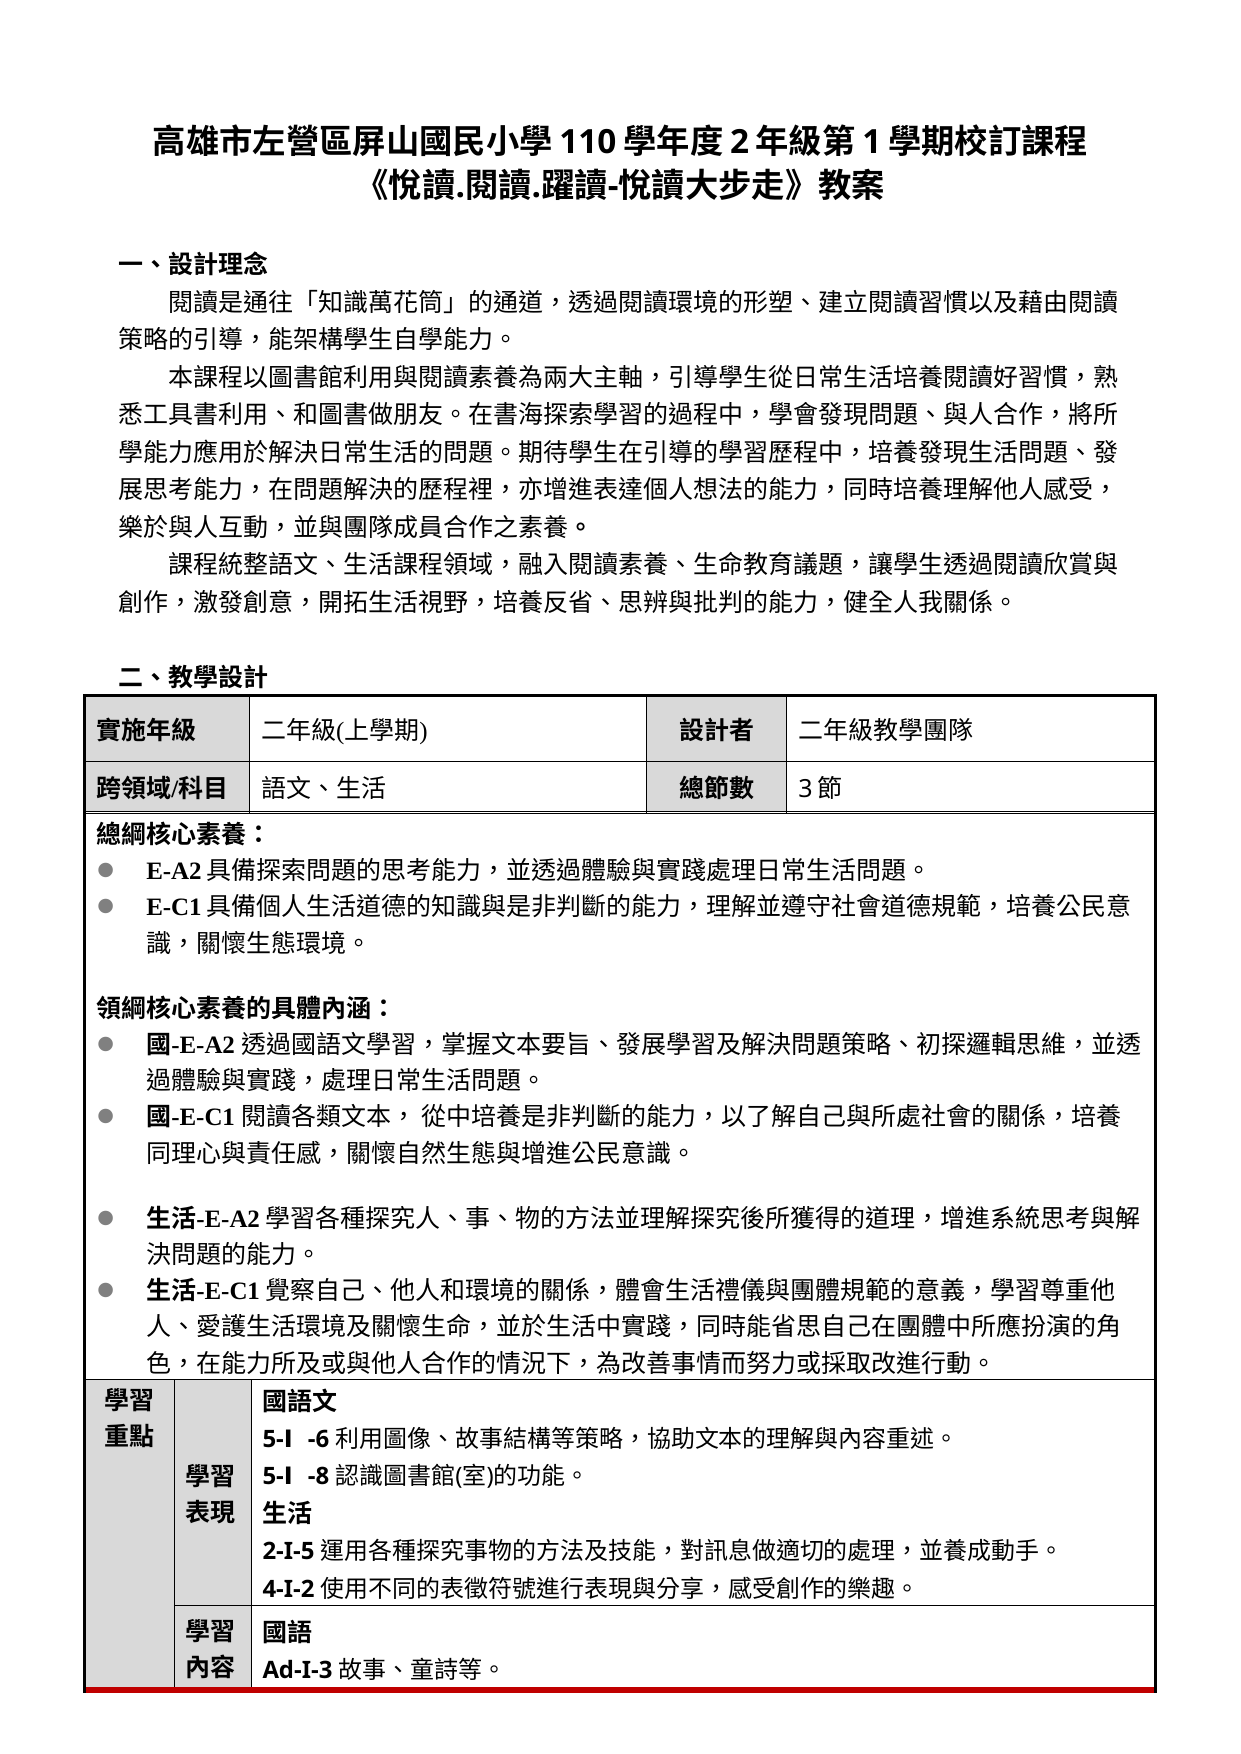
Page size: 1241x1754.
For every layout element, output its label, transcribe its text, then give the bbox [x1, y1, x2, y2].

text 課程統整語文、生活課程領域，融入閱讀素養、生命教育議題，讓學生透過閱讀欣賞與創作，激發創意，開拓生活視野，培養反省、思辨與批判的能力，健全人我關係。 [118, 544, 1122, 619]
table_cell 3節 [787, 762, 1154, 811]
table_header 設計者 [647, 697, 786, 761]
table_cell 總節數 [647, 762, 786, 811]
table_cell 學習 重點 [86, 1380, 174, 1687]
table_header 二年級(上學期) [250, 697, 646, 761]
table_cell 語文、生活 [250, 762, 646, 811]
text 本課程以圖書館利用與閱讀素養為兩大主軸，引導學生從日常生活培養閱讀好習慣，熟悉工具書利用、和圖書做朋友。在書海探索學習的過程中，學會發現問題、與人合作，將所學能力應用於解決日常生活的問題。期待學生在引導的學習歷程中，培養發現生活問題、發展思考能力，在問題解決的歷程裡，亦增進表達個人想法的能力，同時培養理解他人感受，樂於與人互動，並與團隊成員合作之素養。 [118, 356, 1122, 544]
text 高雄市左營區屏山國民小學110學年度2年級第1學期校訂課程 [118, 119, 1122, 163]
text 《悅讀.閱讀.躍讀-悅讀大步走》教案 [118, 163, 1122, 206]
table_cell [252, 1606, 1154, 1687]
table_header 二年級教學團隊 [787, 697, 1154, 761]
table_cell 國語文 5-Ⅰ-6 利用圖像、故事結構等策略，協助文本的理解與內容重述。 5-Ⅰ-8 認識圖書館(室)的功能。 生活 2-I-5 運用各種探究事物的方法及技能，對訊息做適切的處理，並養成動手。 4-I-2 使用不同的表徵符號進行表現與分享，感受創作的樂趣。 [252, 1380, 1154, 1605]
table_cell 跨領域/科目 [86, 762, 249, 811]
text 閱讀是通往「知識萬花筒」的通道，透過閱讀環境的形塑、建立閱讀習慣以及藉由閱讀策略的引導，能架構學生自學能力。 [118, 281, 1122, 356]
text 二、教學設計 [118, 656, 1122, 694]
table_cell 學習 表現 [175, 1380, 251, 1605]
table_cell 總綱核心素養： E-A2具備探索問題的思考能力，並透過體驗與實踐處理日常生活問題。 E-C1具備個人生活道德的知識與是非判斷的能力，理解並遵守社會道德規範，培養公民意識，關懷生態環境。 領綱核心素養的具體內涵： 國-E-A2 透過國語文學習，掌握文本要旨、發展學習及解決問題策略、初探邏輯思維，並透過體驗與實踐，處理日常生活問題。 國-E-C1 閱讀各類文本， 從中培養是非判斷的能力，以了解自己與所處社會的關係，培養同理心與責任感，關懷自然生態與增進公民意識。 生活-E-A2學習各種探究人、事、物的方法並理解探究後所獲得的道理，增進系統思考與解決問題的能力。 生活-E-C1覺察自己、他人和環境的關係，體會生活禮儀與團體規範的意義，學習尊重他人、愛護生活環境及關懷生命，並於生活中實踐，同時能省思自己在團體中所應扮演的角色，在能力所及或與他人合作的情況下，為改善事情而努力或採取改進行動。 [86, 814, 1154, 1379]
text 一、設計理念 [118, 244, 1122, 281]
table_header 實施年級 [86, 697, 249, 761]
table_cell 學習 內容 [175, 1606, 251, 1687]
